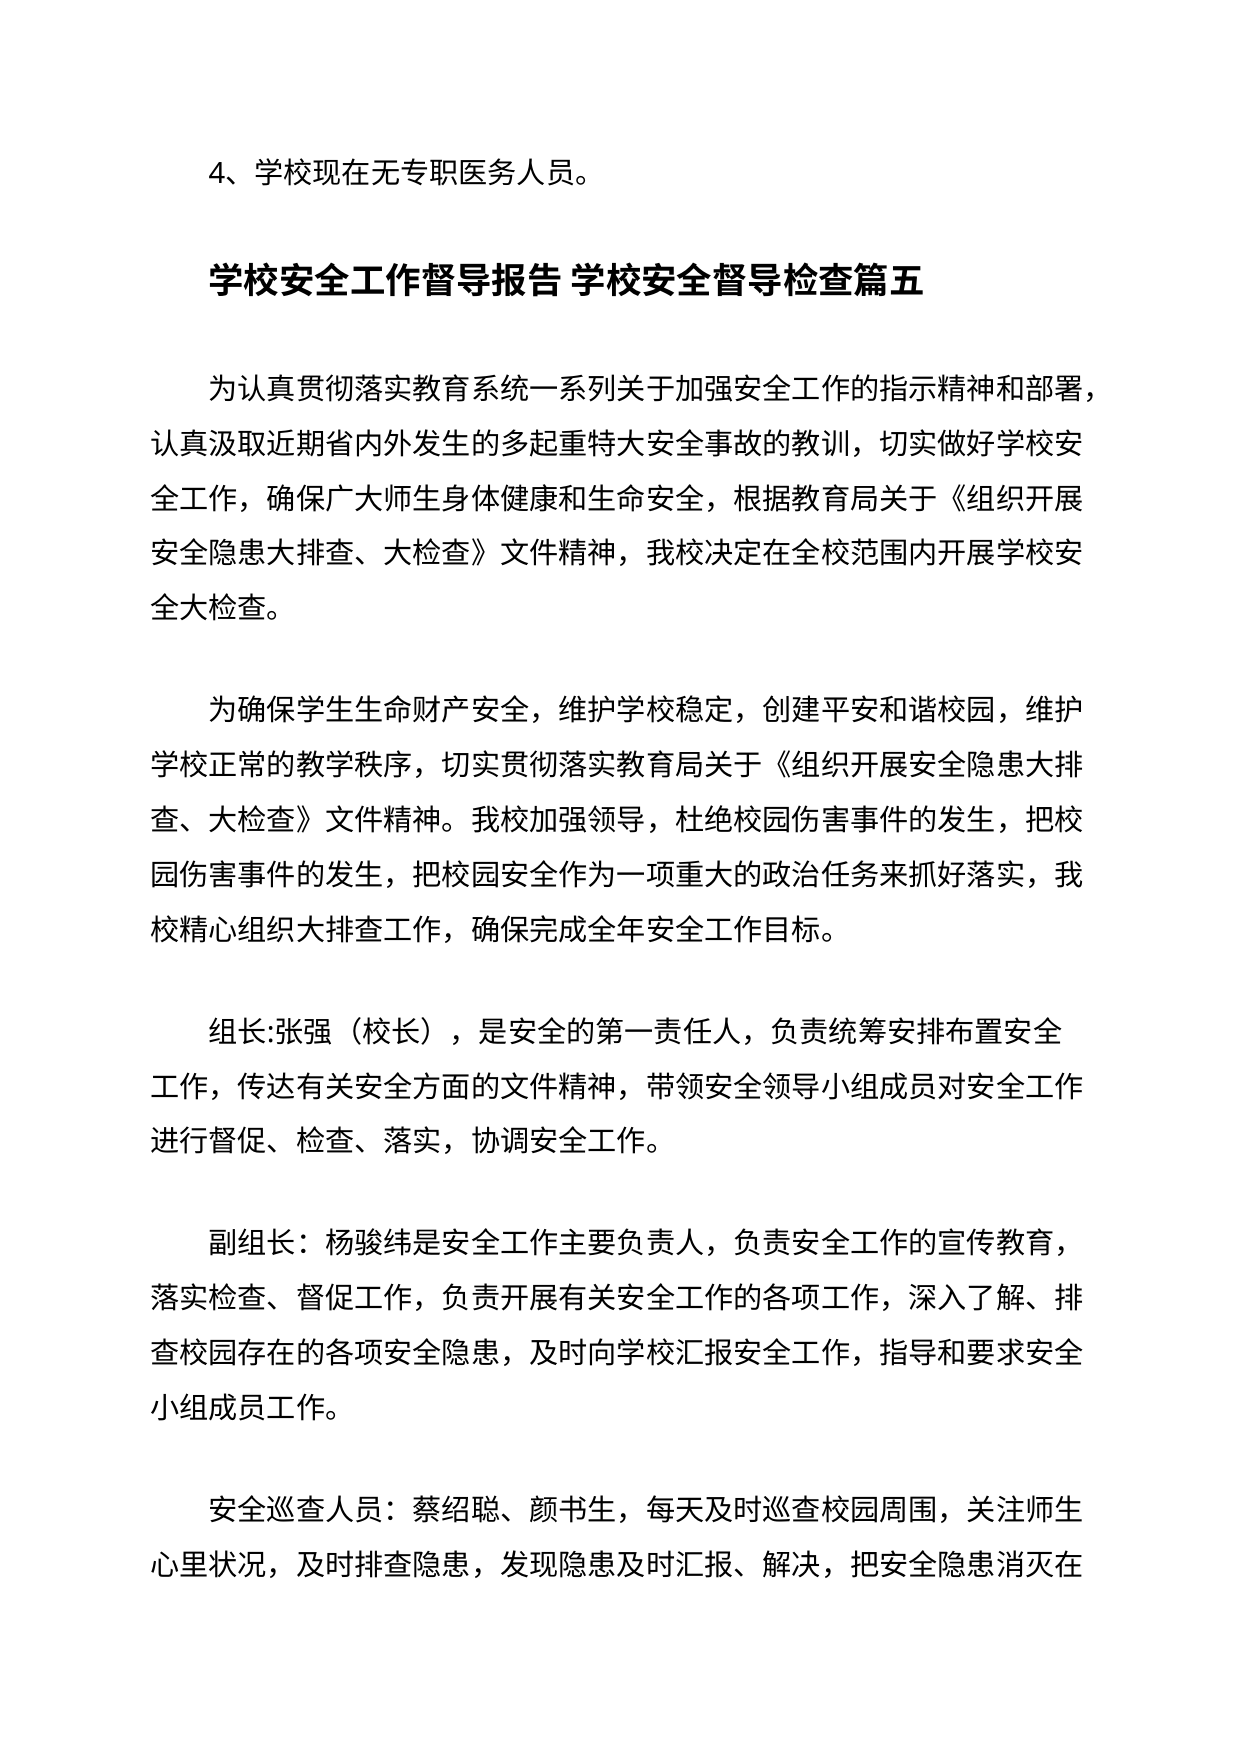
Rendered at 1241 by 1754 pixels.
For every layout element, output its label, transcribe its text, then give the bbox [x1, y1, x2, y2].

text 为确保学生生命财产安全，维护学校稳定，创建平安和谐校园，维护学校正常的教学秩序，切实贯彻落实教育局关于《组织开展安全隐患大排查、大检查》文件精神。我校加强领导，杜绝校园伤害事件的发生，把校园伤害事件的发生，把校园安全作为一项重大的政治任务来抓好落实，我校精心组织大排查工作，确保完成全年安全工作目标。 [150, 687, 1090, 949]
text 学校安全工作督导报告 学校安全督导检查篇五 [150, 252, 1090, 303]
text 为认真贯彻落实教育系统一系列关于加强安全工作的指示精神和部署，认真汲取近期省内外发生的多起重特大安全事故的教训，切实做好学校安全工作，确保广大师生身体健康和生命安全，根据教育局关于《组织开展安全隐患大排查、大检查》文件精神，我校决定在全校范围内开展学校安全大检查。 [150, 365, 1090, 627]
text 组长:张强（校长），是安全的第一责任人，负责统筹安排布置安全工作，传达有关安全方面的文件精神，带领安全领导小组成员对安全工作进行督促、检查、落实，协调安全工作。 [150, 1008, 1090, 1160]
text 4、学校现在无专职医务人员。 [150, 150, 1090, 192]
text 副组长：杨骏纬是安全工作主要负责人，负责安全工作的宣传教育，落实检查、督促工作，负责开展有关安全工作的各项工作，深入了解、排查校园存在的各项安全隐患，及时向学校汇报安全工作，指导和要求安全小组成员工作。 [150, 1220, 1090, 1427]
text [150, 1486, 1090, 1583]
